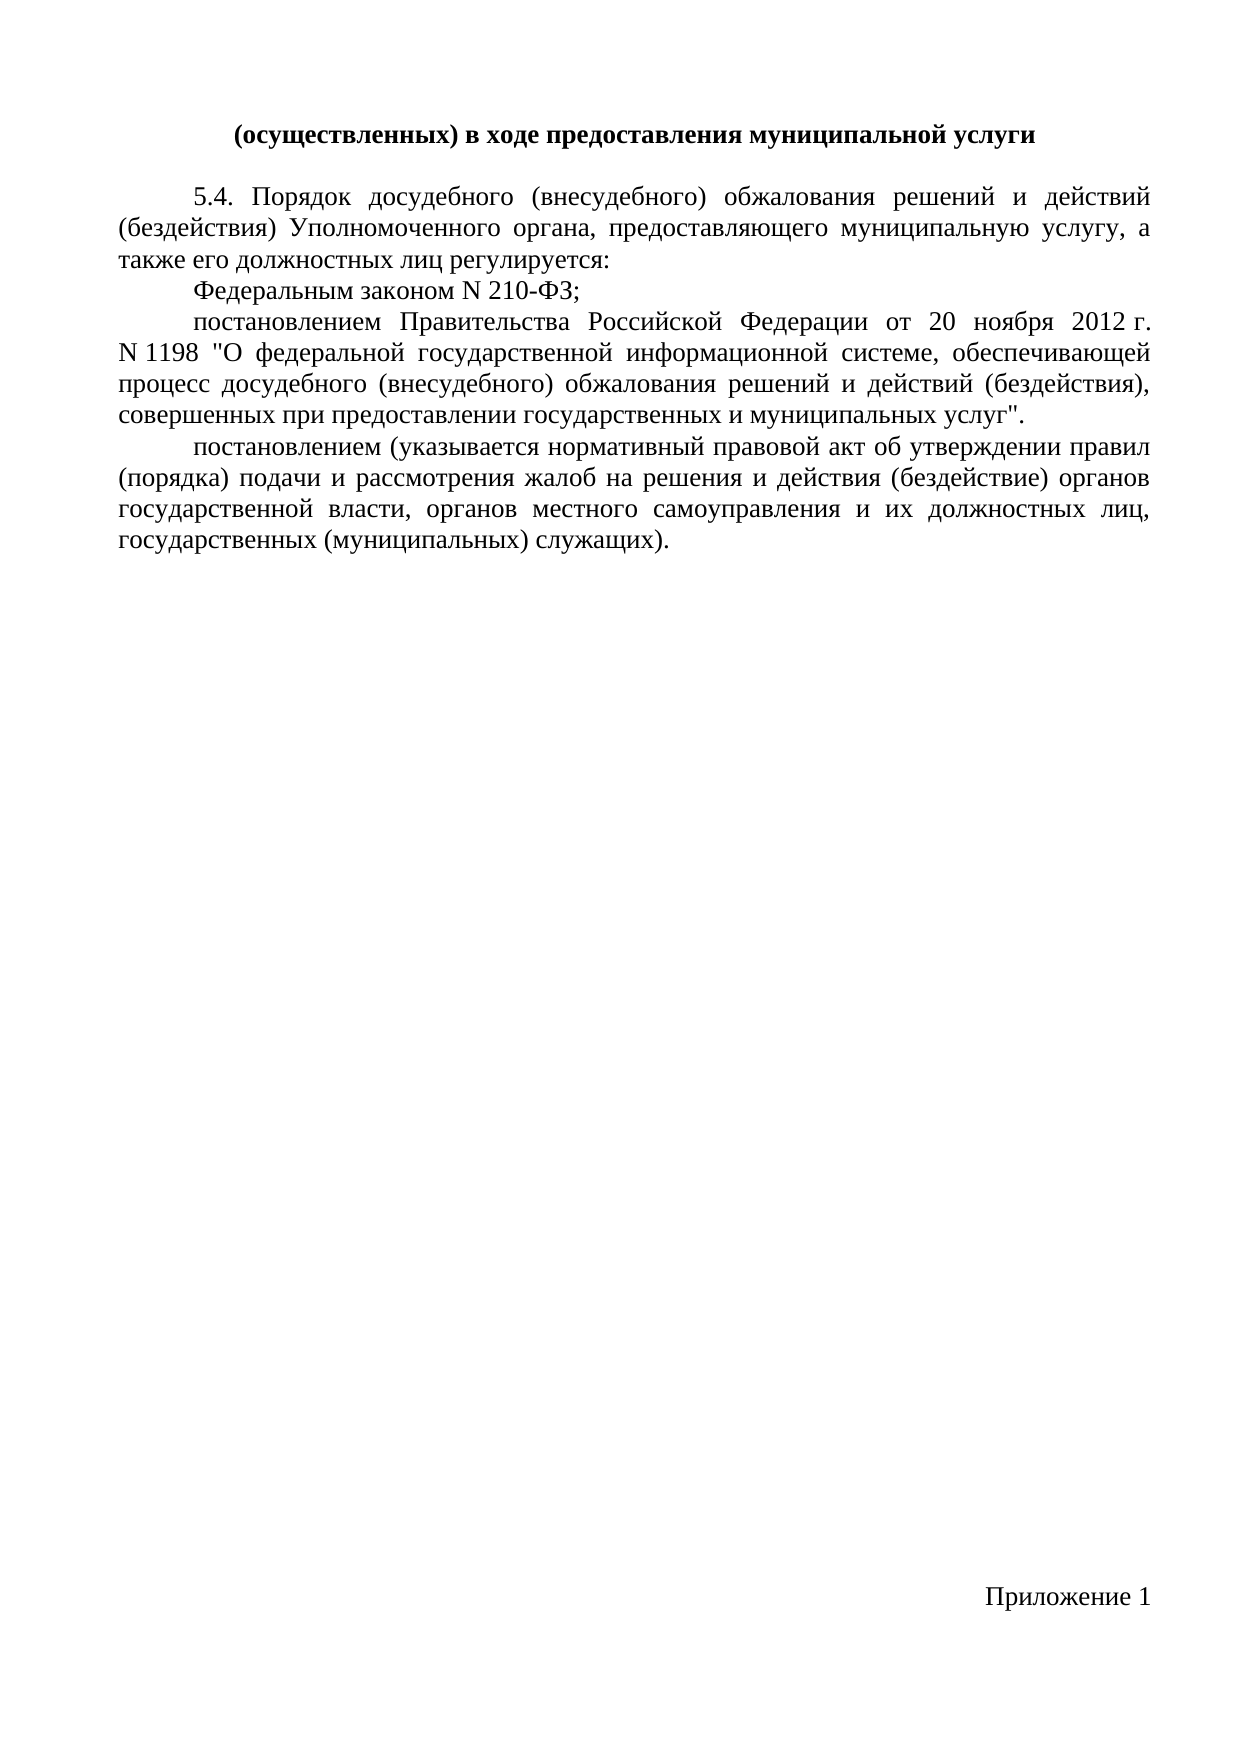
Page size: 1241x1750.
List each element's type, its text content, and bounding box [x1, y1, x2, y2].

text постановлением (указывается нормативный правовой акт об утверждении правил (порядка) подачи и рассмотрения жалоб на решения и действия (бездействие) органов государственной власти, органов местного самоуправления и их должностных лиц, государственных (муниципальных) служащих). [118, 429, 1152, 554]
text 5.4. Порядок досудебного (внесудебного) обжалования решений и действий (бездействия) Уполномоченного органа, предоставляющего муниципальную услугу, а также его должностных лиц регулируется: [118, 180, 1152, 274]
text Приложение 1 [118, 1579, 1152, 1611]
text Федеральным законом N 210-ФЗ; [118, 274, 1152, 305]
text постановлением Правительства Российской Федерации от 20 ноября 2012 г. N 1198 "О федеральной государственной информационной системе, обеспечивающей процесс досудебного (внесудебного) обжалования решений и действий (бездействия), совершенных при предоставлении государственных и муниципальных услуг". [118, 305, 1152, 429]
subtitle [118, 118, 1152, 149]
